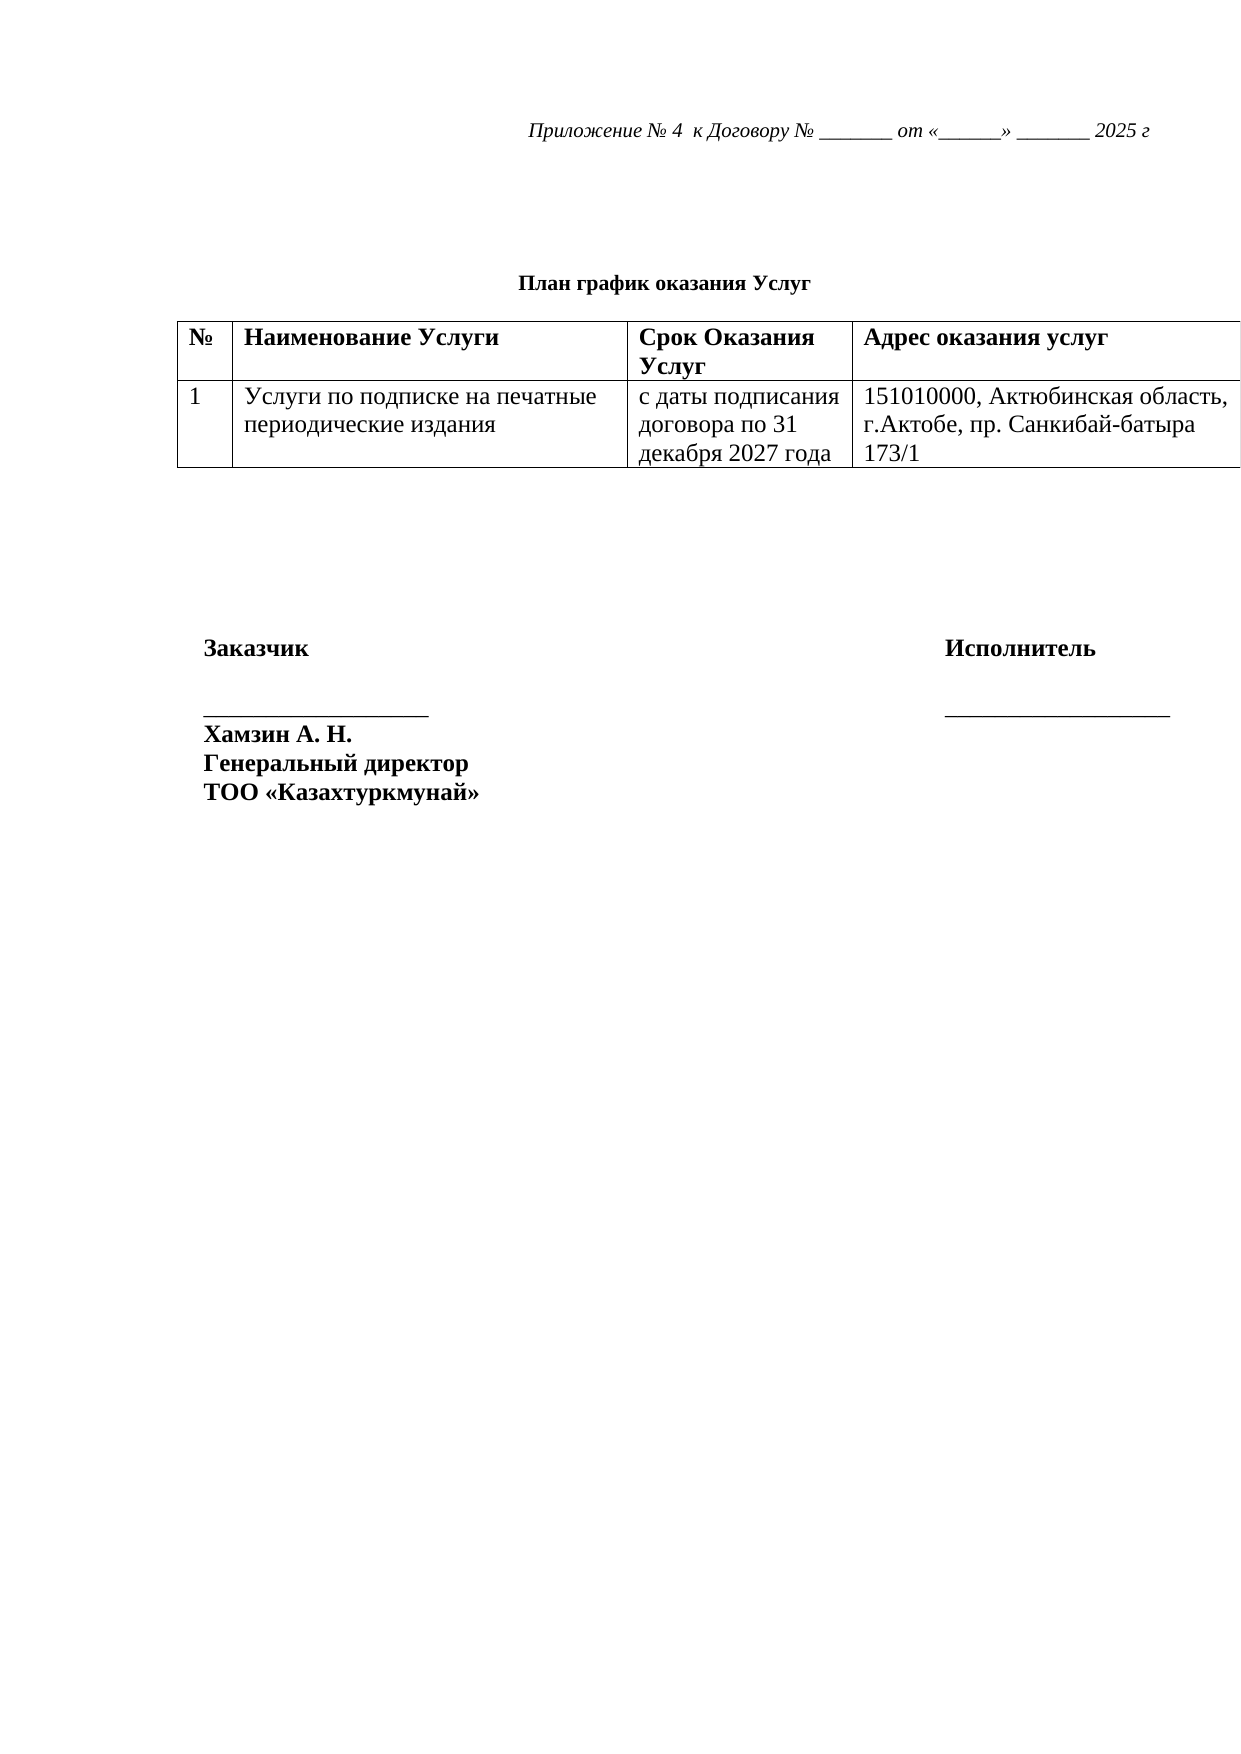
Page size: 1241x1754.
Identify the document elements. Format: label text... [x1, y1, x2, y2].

table_header Срок Оказания Услуг [628, 322, 852, 380]
table_header № [178, 322, 232, 380]
table_header Адрес оказания услуг [853, 322, 1240, 380]
table_cell 1 [178, 381, 232, 467]
table_header Заказчик __________________ Хамзин А. Н. Генеральный директор ТОО «Казахтуркмунай» [192, 547, 934, 859]
text Приложение № 4 к Договору № _______ от «______» _______ 2025 г [177, 118, 1152, 142]
text План график оказания Услуг [177, 269, 1152, 295]
table_cell Услуги по подписке на печатные периодические издания [233, 381, 627, 467]
table_header Исполнитель __________________ [934, 547, 1181, 859]
table_cell с даты подписания договора по 31 декабря 2027 года [628, 381, 852, 467]
table_cell 151010000, Актюбинская область, г.Актобе, пр. Санкибай-батыра 173/1 [853, 381, 1240, 467]
table_header Наименование Услуги [233, 322, 627, 380]
